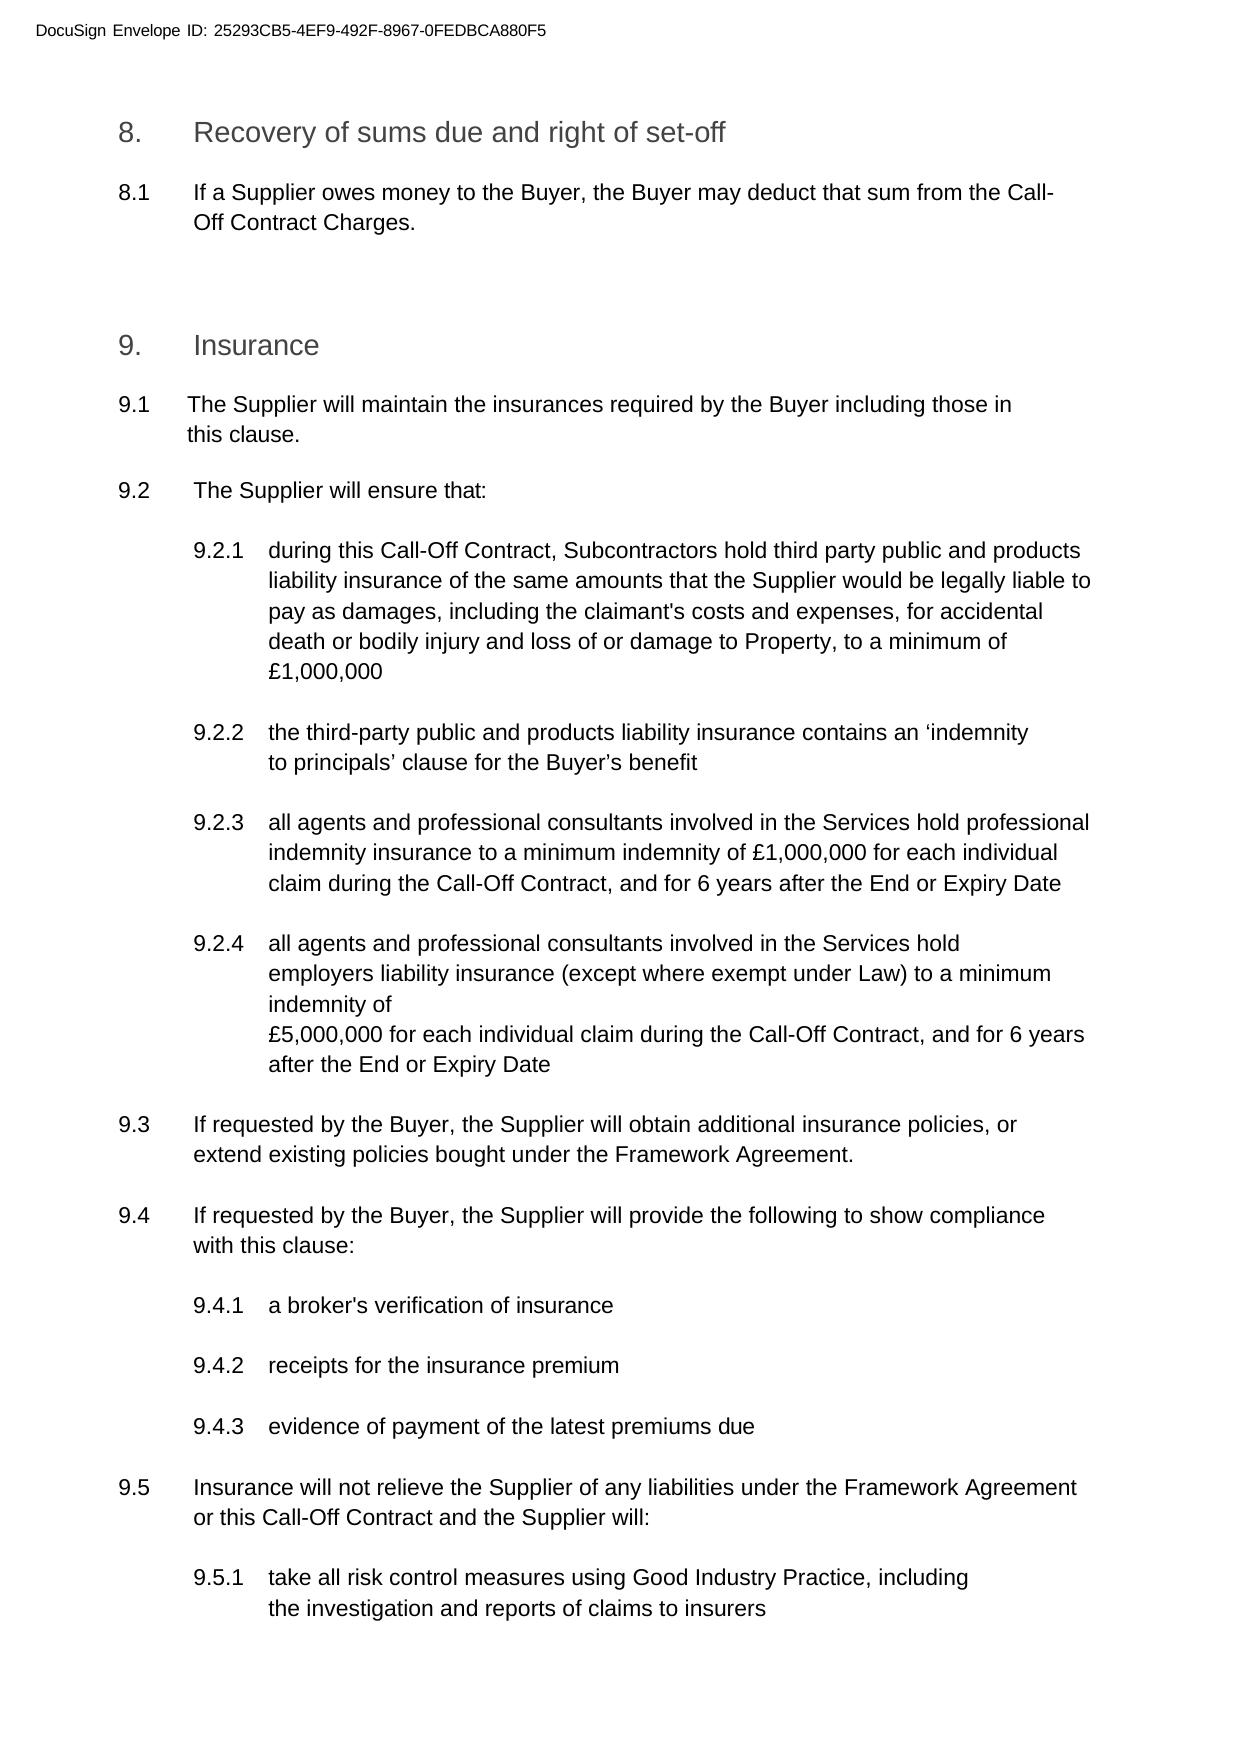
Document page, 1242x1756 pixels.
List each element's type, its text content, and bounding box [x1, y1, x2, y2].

list If a Supplier owes money to the Buyer, the Buyer may deduct that sum from the Call-Off Contract Charges. [118, 178, 1082, 235]
text £5,000,000 for each individual claim during the Call-Off Contract, and for 6 years after the End or Expiry Date [268, 1021, 1120, 1077]
list evidence of payment of the latest premiums due [193, 1413, 1135, 1439]
list a broker's verification of insurance [193, 1292, 1135, 1318]
subtitle Insurance [118, 328, 1135, 361]
list If requested by the Buyer, the Supplier will obtain additional insurance policies, or extend existing policies bought under the Framework Agreement. [118, 1111, 1090, 1168]
list take all risk control measures using Good Industry Practice, including the investigation and reports of claims to insurers [193, 1564, 1004, 1621]
list the third-party public and products liability insurance contains an ‘indemnity to principals’ clause for the Buyer’s benefit [193, 718, 1051, 775]
list Insurance will not relieve the Supplier of any liabilities under the Framework Agreement or this Call-Off Contract and the Supplier will: [118, 1474, 1101, 1530]
list all agents and professional consultants involved in the Services hold professional indemnity insurance to a minimum indemnity of £1,000,000 for each individual claim during the Call-Off Contract, and for 6 years after the End or Expiry Date [193, 809, 1114, 896]
list during this Call-Off Contract, Subcontractors hold third party public and products liability insurance of the same amounts that the Supplier would be legally liable to pay as damages, including the claimant's costs and expenses, for accidental death or bodily injury and loss of or damage to Property, to a minimum of £1,000,000 [193, 537, 1103, 684]
list If requested by the Buyer, the Supplier will provide the following to show compliance with this clause: [118, 1202, 1089, 1258]
subtitle Recovery of sums due and right of set-off [118, 115, 1135, 148]
list all agents and professional consultants involved in the Services hold employers liability insurance (except where exempt under Law) to a minimum indemnity of [193, 930, 1069, 1017]
list The Supplier will maintain the insurances required by the Buyer including those in this clause. [118, 391, 1052, 448]
list receipts for the insurance premium [193, 1352, 1135, 1379]
list The Supplier will ensure that: [118, 477, 1135, 503]
